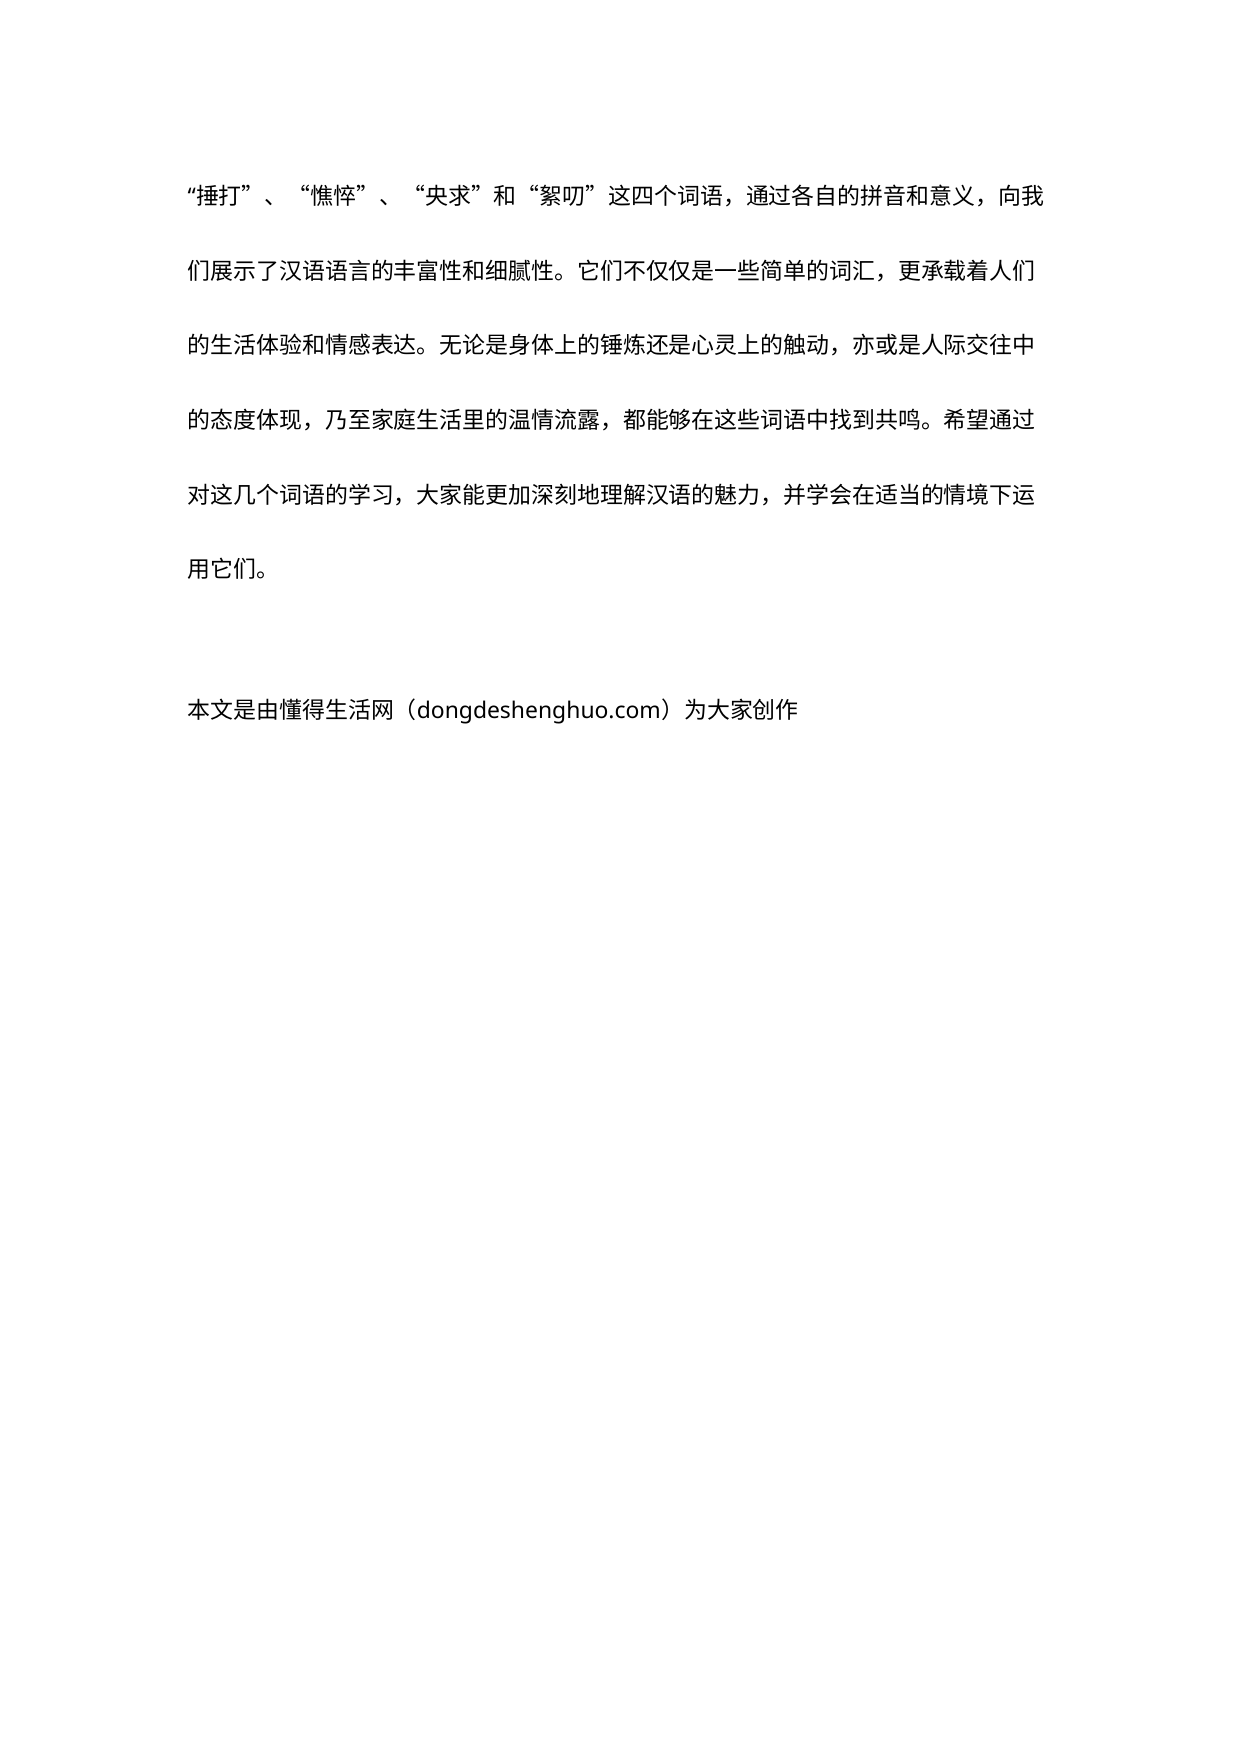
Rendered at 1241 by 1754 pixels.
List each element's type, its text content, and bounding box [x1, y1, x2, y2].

text 本文是由懂得生活网（dongdeshenghuo.com）为大家创作 [187, 676, 1053, 741]
text “捶打”、“憔悴”、“央求”和“絮叨”这四个词语，通过各自的拼音和意义，向我们展示了汉语语言的丰富性和细腻性。它们不仅仅是一些简单的词汇，更承载着人们的生活体验和情感表达。无论是身体上的锤炼还是心灵上的触动，亦或是人际交往中的态度体现，乃至家庭生活里的温情流露，都能够在这些词语中找到共鸣。希望通过对这几个词语的学习，大家能更加深刻地理解汉语的魅力，并学会在适当的情境下运用它们。 [187, 162, 1053, 600]
